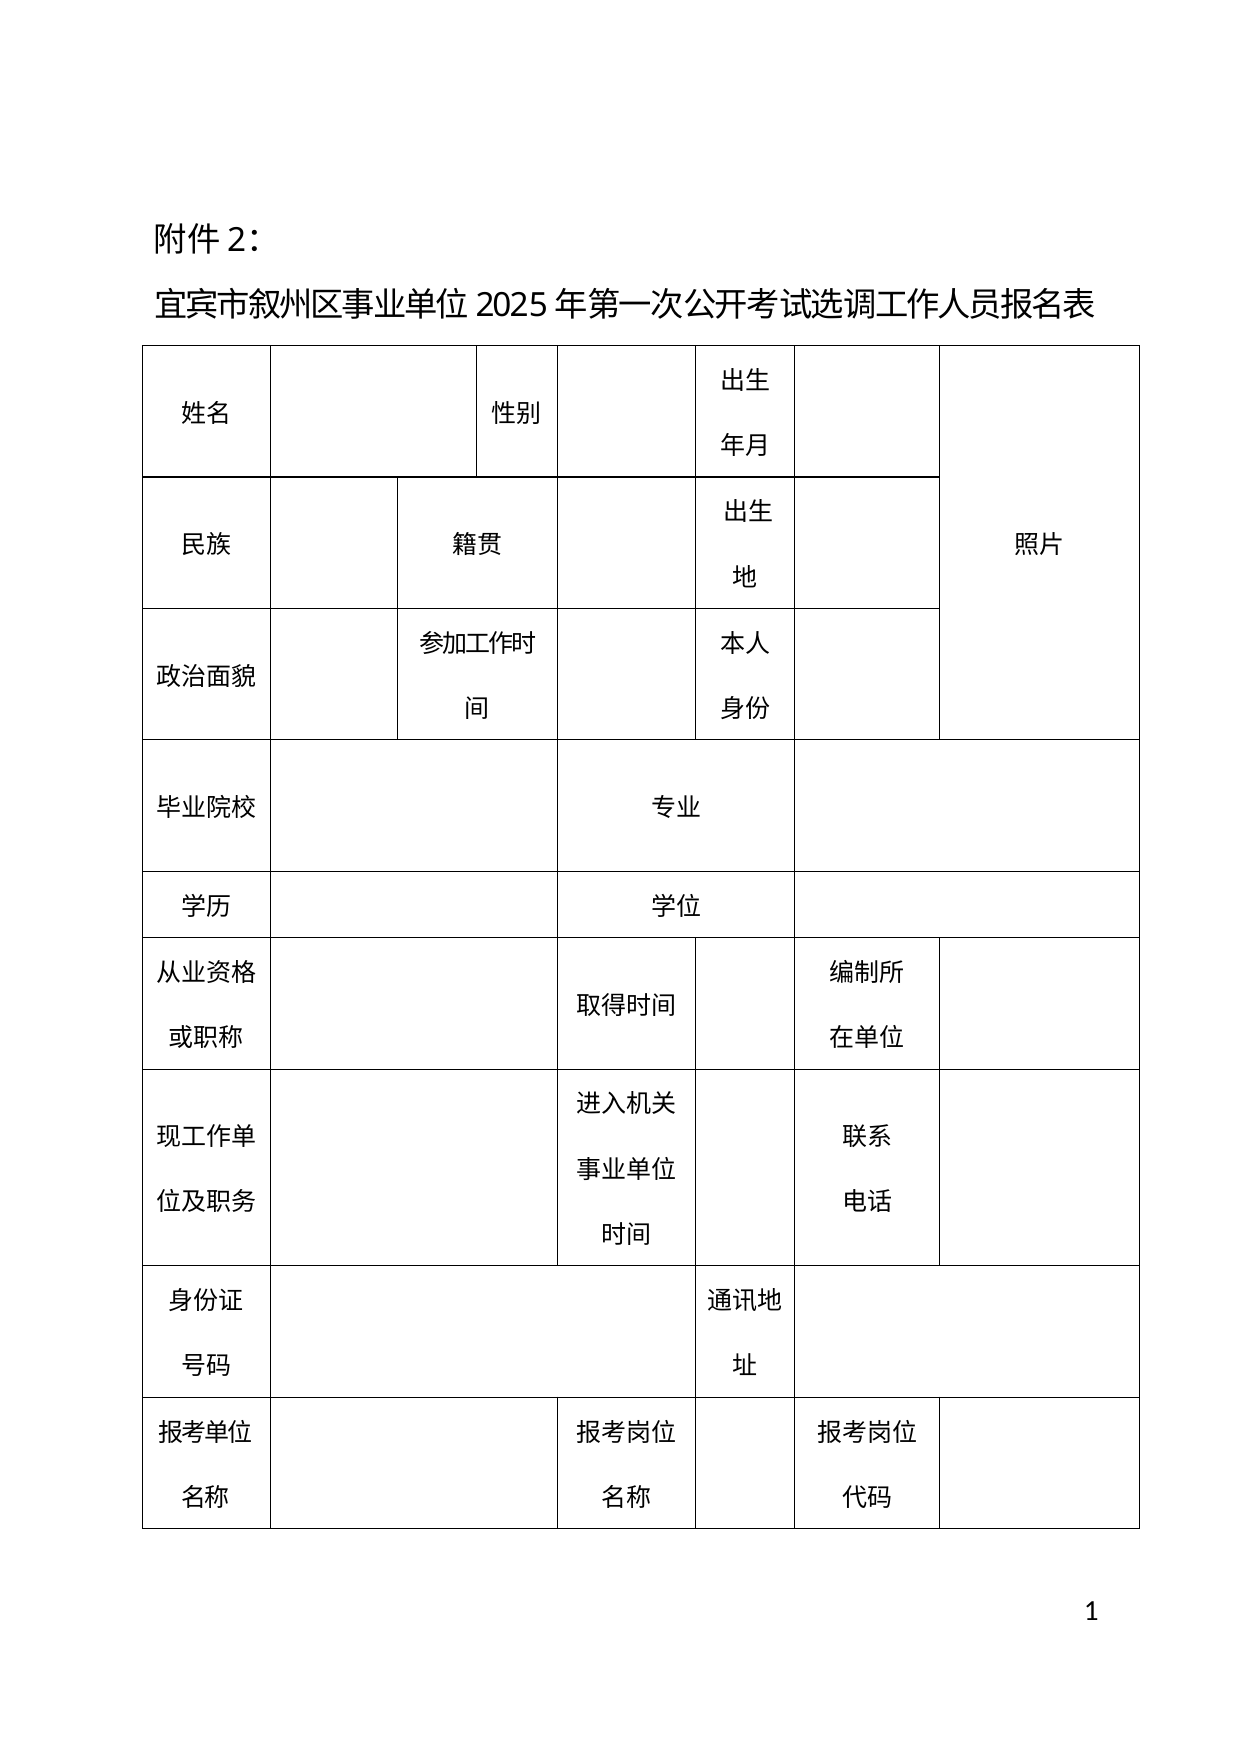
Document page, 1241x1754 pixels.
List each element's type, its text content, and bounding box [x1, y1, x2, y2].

table_cell [696, 938, 794, 1068]
table_cell 籍贯 [398, 478, 557, 608]
table_cell [940, 938, 1139, 1068]
table_cell [558, 609, 695, 739]
table_cell [940, 1070, 1139, 1265]
table_cell [558, 478, 695, 608]
table_cell 学历 [143, 872, 270, 937]
table_cell 出生地 [696, 478, 794, 608]
table_cell [795, 872, 1139, 937]
table_header [795, 346, 939, 476]
table_cell 身份证 号码 [143, 1266, 270, 1397]
table_cell [795, 478, 939, 608]
table_cell 联系 电话 [795, 1070, 939, 1265]
table_cell 报考岗位 名称 [558, 1398, 695, 1528]
table_cell 进入机关事业单位时间 [558, 1070, 695, 1265]
table_header [271, 346, 476, 476]
table_cell 从业资格或职称 [143, 938, 270, 1068]
table_header 姓名 [143, 346, 270, 476]
table_cell [271, 1070, 557, 1265]
table_cell [795, 1266, 1139, 1397]
table_cell [271, 609, 397, 739]
table_cell 通讯地址 [696, 1266, 794, 1397]
table_cell 学位 [558, 872, 794, 937]
table_cell [271, 740, 557, 871]
table_cell 取得时间 [558, 938, 695, 1068]
table_cell [271, 1266, 695, 1397]
table_cell [940, 1398, 1139, 1528]
table_cell 政治面貌 [143, 609, 270, 739]
table_cell 现工作单位及职务 [143, 1070, 270, 1265]
table_cell 报考岗位 代码 [795, 1398, 939, 1528]
table_header [558, 346, 695, 476]
table_cell [271, 478, 397, 608]
table_cell 本人 身份 [696, 609, 794, 739]
table_cell 民族 [143, 478, 270, 608]
text 附件2： [153, 204, 1098, 269]
table_cell [795, 609, 939, 739]
table_cell [271, 872, 557, 937]
table_cell 编制所 在单位 [795, 938, 939, 1068]
table_cell [271, 1398, 557, 1528]
table_cell [271, 938, 557, 1068]
table_cell [696, 1070, 794, 1265]
text 宜宾市叙州区事业单位2025年第一次公开考试选调工作人员报名表 [153, 269, 1098, 334]
table_cell 报考单位 名称 [143, 1398, 270, 1528]
table_header 照片 [940, 346, 1139, 739]
table_cell [696, 1398, 794, 1528]
table_cell [795, 740, 1139, 871]
table_header 出生 年月 [696, 346, 794, 476]
table_header 性别 [477, 346, 557, 476]
table_cell 专业 [558, 740, 794, 871]
table_cell 毕业院校 [143, 740, 270, 871]
table_cell 参加工作时间 [398, 609, 557, 739]
